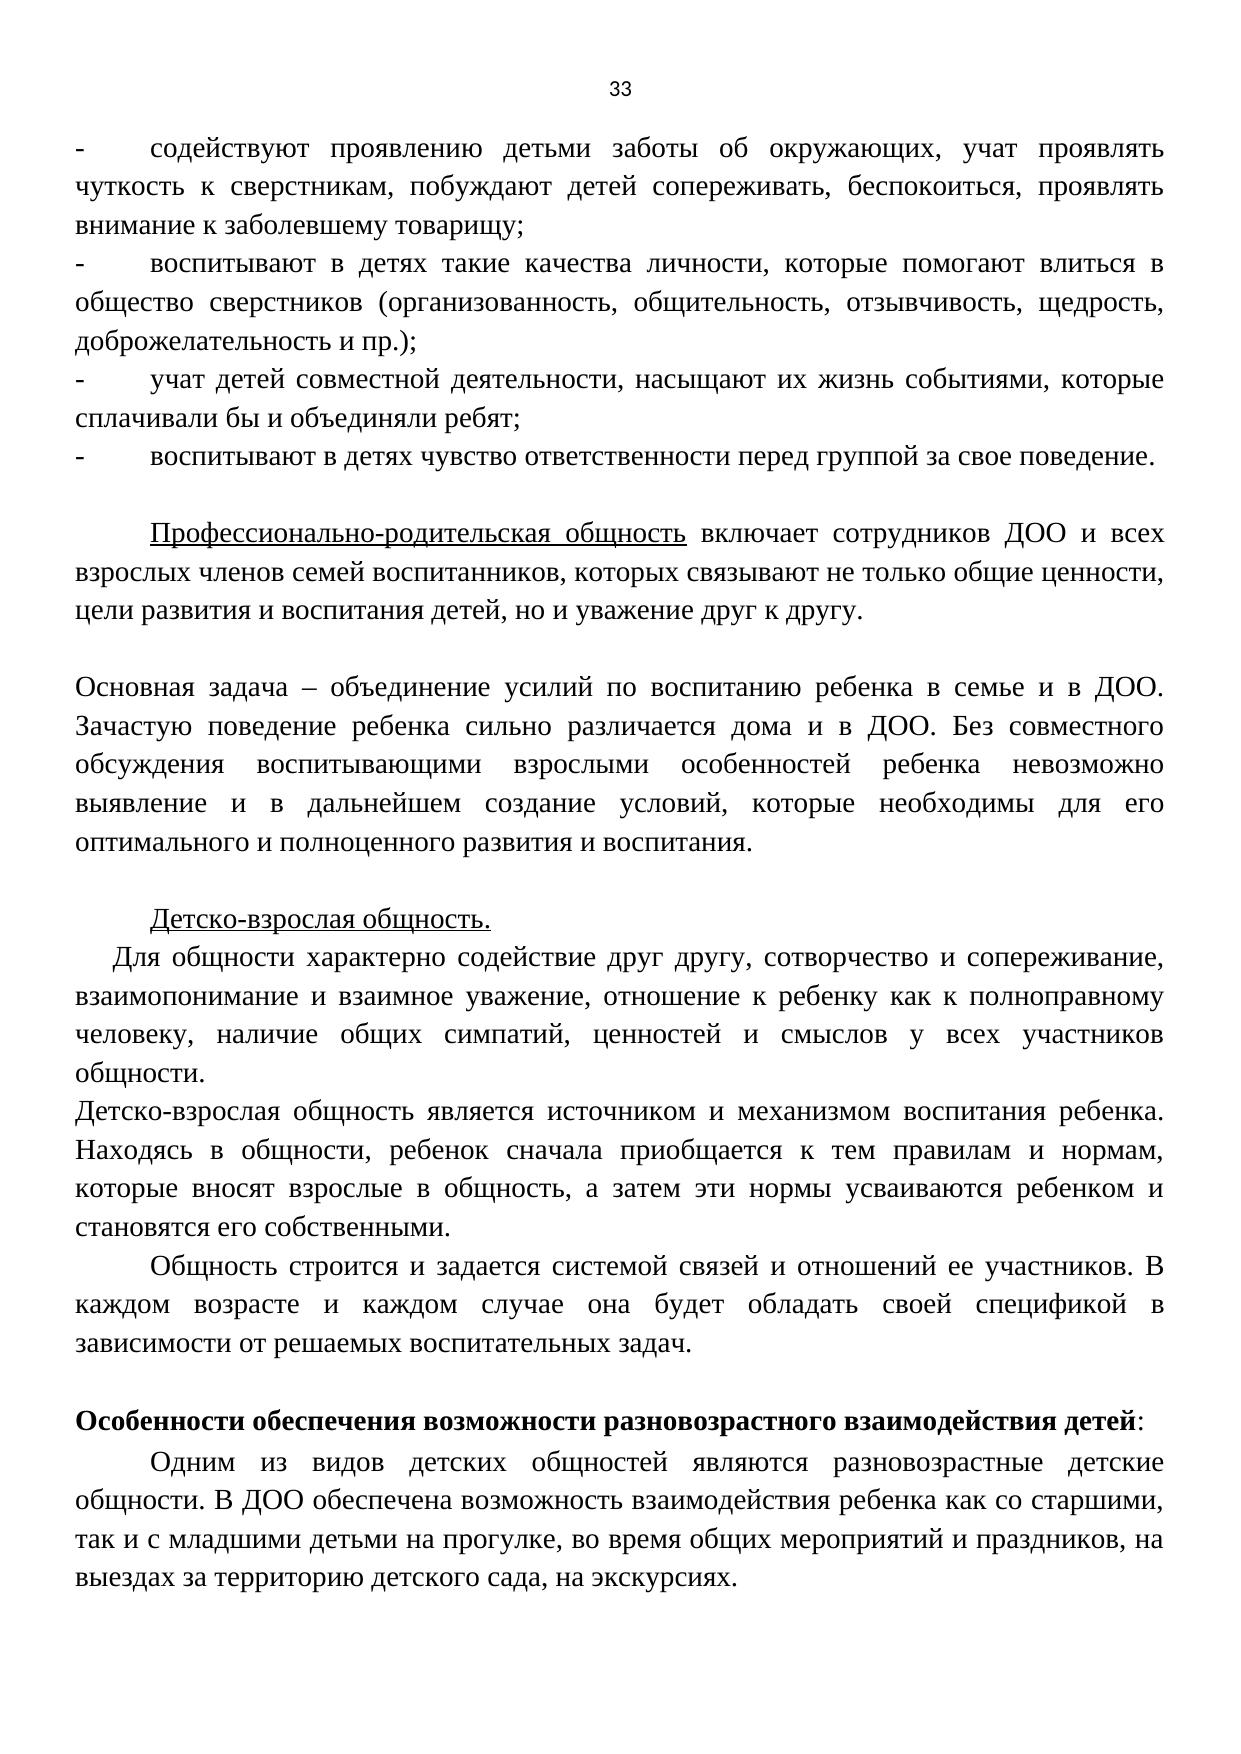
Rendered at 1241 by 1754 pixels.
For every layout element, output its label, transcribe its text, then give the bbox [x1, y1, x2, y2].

text - учат детей совместной деятельности, насыщают их жизнь событиями, которые сплачивали бы и объединяли ребят; [75, 361, 1165, 433]
text - воспитывают в детях такие качества личности, которые помогают влиться в общество сверстников (организованность, общительность, отзывчивость, щедрость, доброжелательность и пр.); [75, 246, 1165, 356]
text Особенности обеспечения возможности разновозрастного взаимодействия детей: [75, 1403, 1165, 1437]
text Основная задача – объединение усилий по воспитанию ребенка в семье и в ДОО. Зачастую поведение ребенка сильно различается дома и в ДОО. Без совместного обсуждения воспитывающими взрослыми особенностей ребенка невозможно выявление и в дальнейшем создание условий, которые необходимы для его оптимального и полноценного развития и воспитания. [75, 669, 1165, 857]
text Детско-взрослая общность. [150, 901, 1165, 934]
text Детско-взрослая общность является источником и механизмом воспитания ребенка. Находясь в общности, ребенок сначала приобщается к тем правилам и нормам, которые вносят взрослые в общность, а затем эти нормы усваиваются ребенком и становятся его собственными. [75, 1093, 1165, 1243]
text Профессионально-родительская общность включает сотрудников ДОО и всех взрослых членов семей воспитанников, которых связывают не только общие ценности, цели развития и воспитания детей, но и уважение друг к другу. [75, 515, 1165, 626]
text Одним из видов детских общностей являются разновозрастные детские общности. В ДОО обеспечена возможность взаимодействия ребенка как со старшими, так и с младшими детьми на прогулке, во время общих мероприятий и праздников, на выездах за территорию детского сада, на экскурсиях. [75, 1444, 1165, 1593]
text Общность строится и задается системой связей и отношений ее участников. В каждом возрасте и каждом случае она будет обладать своей спецификой в зависимости от решаемых воспитательных задач. [75, 1248, 1165, 1358]
text - содействуют проявлению детьми заботы об окружающих, учат проявлять чуткость к сверстникам, побуждают детей сопереживать, беспокоиться, проявлять внимание к заболевшему товарищу; [75, 130, 1165, 241]
text Для общности характерно содействие друг другу, сотворчество и сопереживание, взаимопонимание и взаимное уважение, отношение к ребенку как к полноправному человеку, наличие общих симпатий, ценностей и смыслов у всех участников общности. [75, 939, 1165, 1088]
text - воспитывают в детях чувство ответственности перед группой за свое поведение. [75, 438, 1165, 472]
